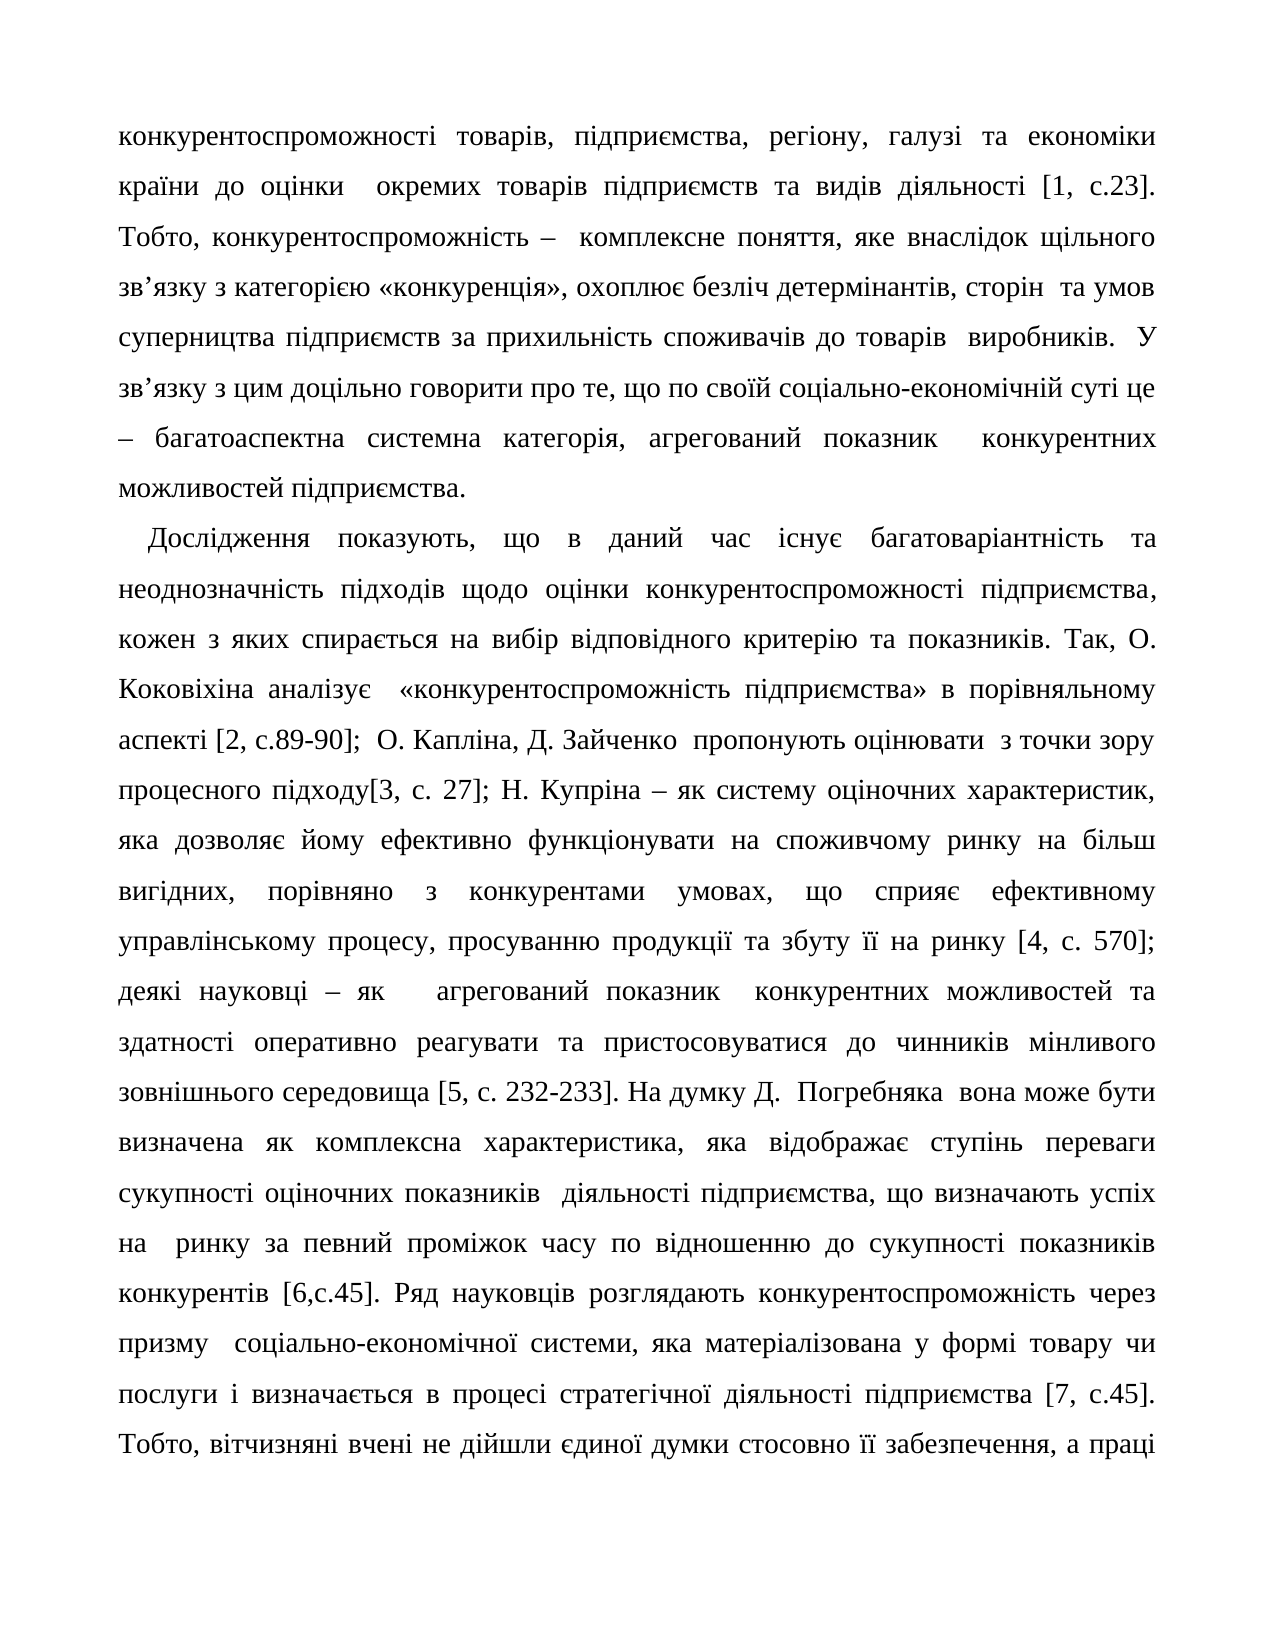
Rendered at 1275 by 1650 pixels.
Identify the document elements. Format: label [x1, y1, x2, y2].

text [118, 118, 1157, 504]
text [118, 521, 1157, 1460]
